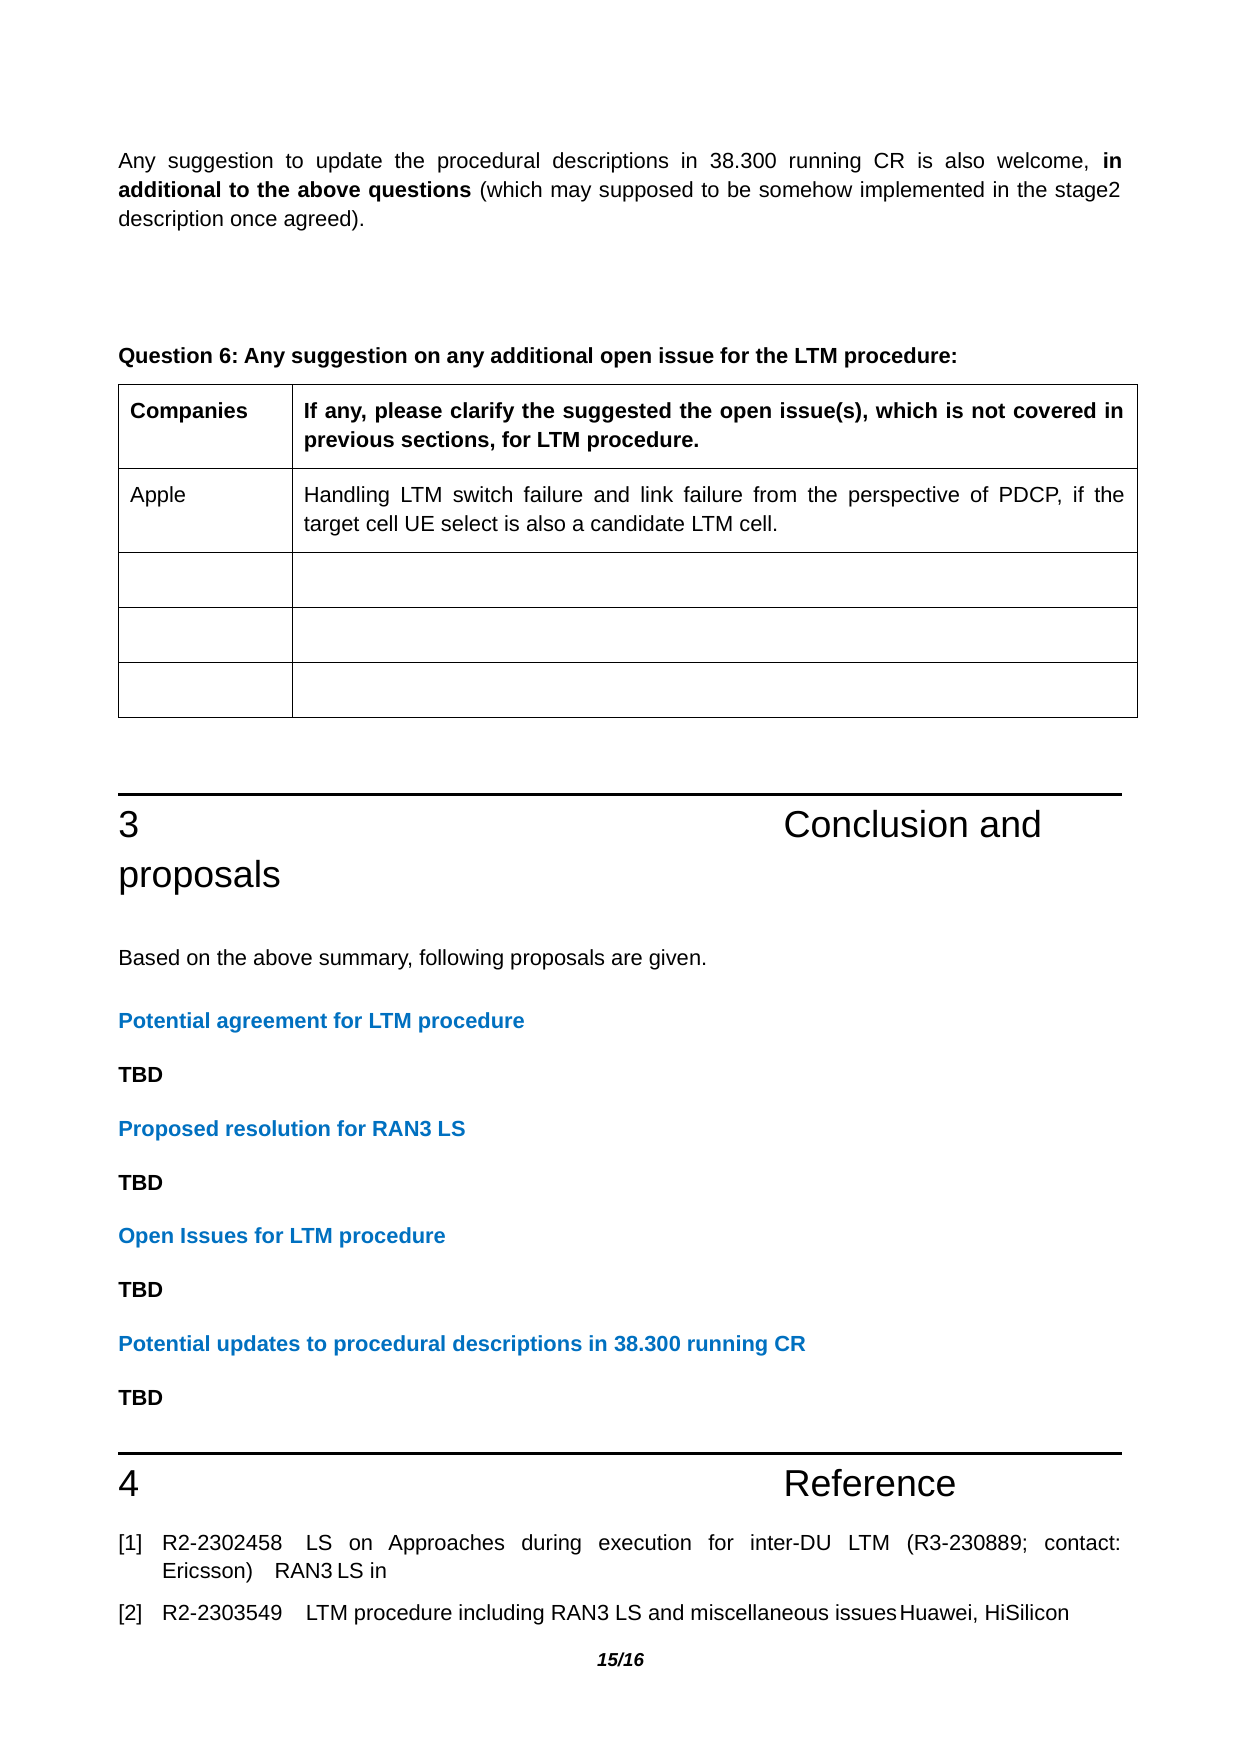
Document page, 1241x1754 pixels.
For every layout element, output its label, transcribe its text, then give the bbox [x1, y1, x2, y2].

text TBD [118, 1385, 1122, 1410]
text TBD [118, 1169, 1122, 1194]
text TBD [118, 1277, 1122, 1302]
table_cell [119, 663, 292, 717]
table_cell [119, 608, 292, 662]
list R2-2302458 LS on Approaches during execution for inter-DU LTM (R3-230889; contact: Ericsson) RAN3 LS in [118, 1529, 1122, 1583]
text Based on the above summary, following proposals are given. [118, 945, 1122, 970]
text Proposed resolution for RAN3 LS [118, 1115, 1122, 1141]
table_cell Apple [119, 469, 292, 552]
table_cell [293, 663, 1137, 717]
table_cell [293, 608, 1137, 662]
table_header Companies [119, 385, 292, 468]
text Potential agreement for LTM procedure [118, 1007, 1122, 1033]
list R2-2303549 LTM procedure including RAN3 LS and miscellaneous issues Huawei, HiSilicon [118, 1600, 1122, 1625]
table_cell [119, 553, 292, 607]
text Any suggestion to update the procedural descriptions in 38.300 running CR is also welcome, in additional to the above questions (which may supposed to be somehow implemented in the stage2 description once agreed). [118, 148, 1122, 231]
table_header If any, please clarify the suggested the open issue(s), which is not covered in previous sections, for LTM procedure. [293, 385, 1137, 468]
table_cell Handling LTM switch failure and link failure from the perspective of PDCP, if the target cell UE select is also a candidate LTM cell. [293, 469, 1137, 552]
text Open Issues for LTM procedure [118, 1223, 1122, 1248]
table_cell [293, 553, 1137, 607]
subtitle Conclusion and proposals [118, 796, 1122, 895]
text Potential updates to procedural descriptions in 38.300 running CR [118, 1331, 1122, 1356]
subtitle Reference [118, 1455, 1122, 1504]
text Question 6: Any suggestion on any additional open issue for the LTM procedure: [118, 343, 1122, 368]
text TBD [118, 1061, 1122, 1087]
